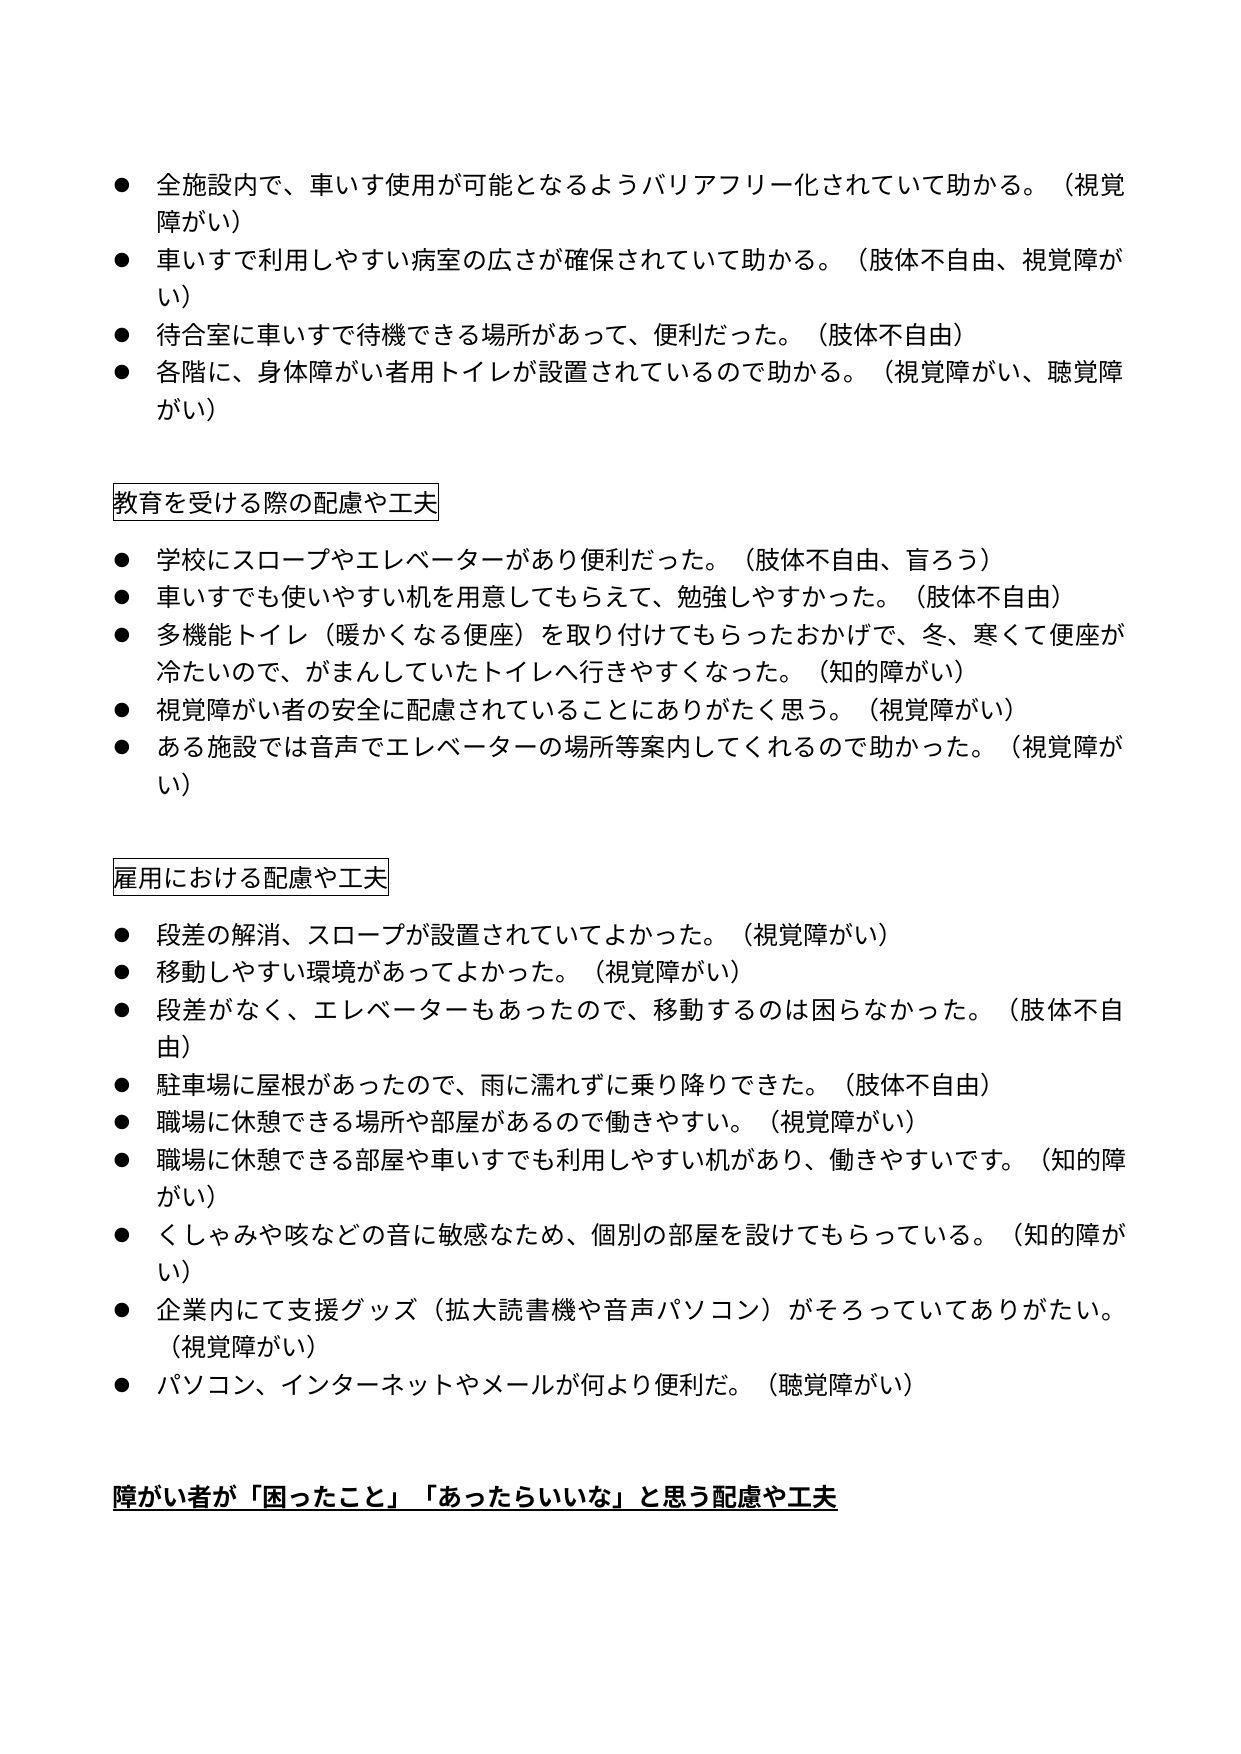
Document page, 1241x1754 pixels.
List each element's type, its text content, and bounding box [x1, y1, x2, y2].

text 雇用における配慮や工夫 [112, 839, 1128, 914]
list 学校にスロープやエレベーターがあり便利だった。（肢体不自由、盲ろう） [112, 539, 1128, 577]
list 車いすでも使いやすい机を用意してもらえて、勉強しやすかった。（肢体不自由） [112, 577, 1128, 614]
list 職場に休憩できる場所や部屋があるので働きやすい。（視覚障がい） [112, 1102, 1128, 1139]
list 多機能トイレ（暖かくなる便座）を取り付けてもらったおかげで、冬、寒くて便座が冷たいので、がまんしていたトイレへ行きやすくなった。（知的障がい） [112, 614, 1128, 689]
list 駐車場に屋根があったので、雨に濡れずに乗り降りできた。（肢体不自由） [112, 1064, 1128, 1102]
list 移動しやすい環境があってよかった。（視覚障がい） [112, 952, 1128, 989]
list パソコン、インターネットやメールが何より便利だ。（聴覚障がい） [112, 1364, 1128, 1402]
list 視覚障がい者の安全に配慮されていることにありがたく思う。（視覚障がい） [112, 689, 1128, 727]
list 全施設内で、車いす使用が可能となるようバリアフリー化されていて助かる。（視覚障がい） [112, 164, 1128, 239]
list ある施設では音声でエレベーターの場所等案内してくれるので助かった。（視覚障がい） [112, 727, 1128, 802]
text 教育を受ける際の配慮や工夫 [112, 464, 1128, 539]
list 段差がなく、エレベーターもあったので、移動するのは困らなかった。（肢体不自由） [112, 989, 1128, 1064]
list 段差の解消、スロープが設置されていてよかった。（視覚障がい） [112, 914, 1128, 952]
list 職場に休憩できる部屋や車いすでも利用しやすい机があり、働きやすいです。（知的障がい） [112, 1139, 1128, 1214]
list 企業内にて支援グッズ（拡大読書機や音声パソコン）がそろっていてありがたい。（視覚障がい） [112, 1289, 1128, 1364]
list くしゃみや咳などの音に敏感なため、個別の部屋を設けてもらっている。（知的障がい） [112, 1214, 1128, 1289]
list 待合室に車いすで待機できる場所があって、便利だった。（肢体不自由） [112, 314, 1128, 352]
text 障がい者が「困ったこと」「あったらいいな」と思う配慮や工夫 [112, 1477, 1128, 1514]
list 各階に、身体障がい者用トイレが設置されているので助かる。（視覚障がい、聴覚障がい） [112, 352, 1128, 427]
list 車いすで利用しやすい病室の広さが確保されていて助かる。（肢体不自由、視覚障がい） [112, 239, 1128, 314]
